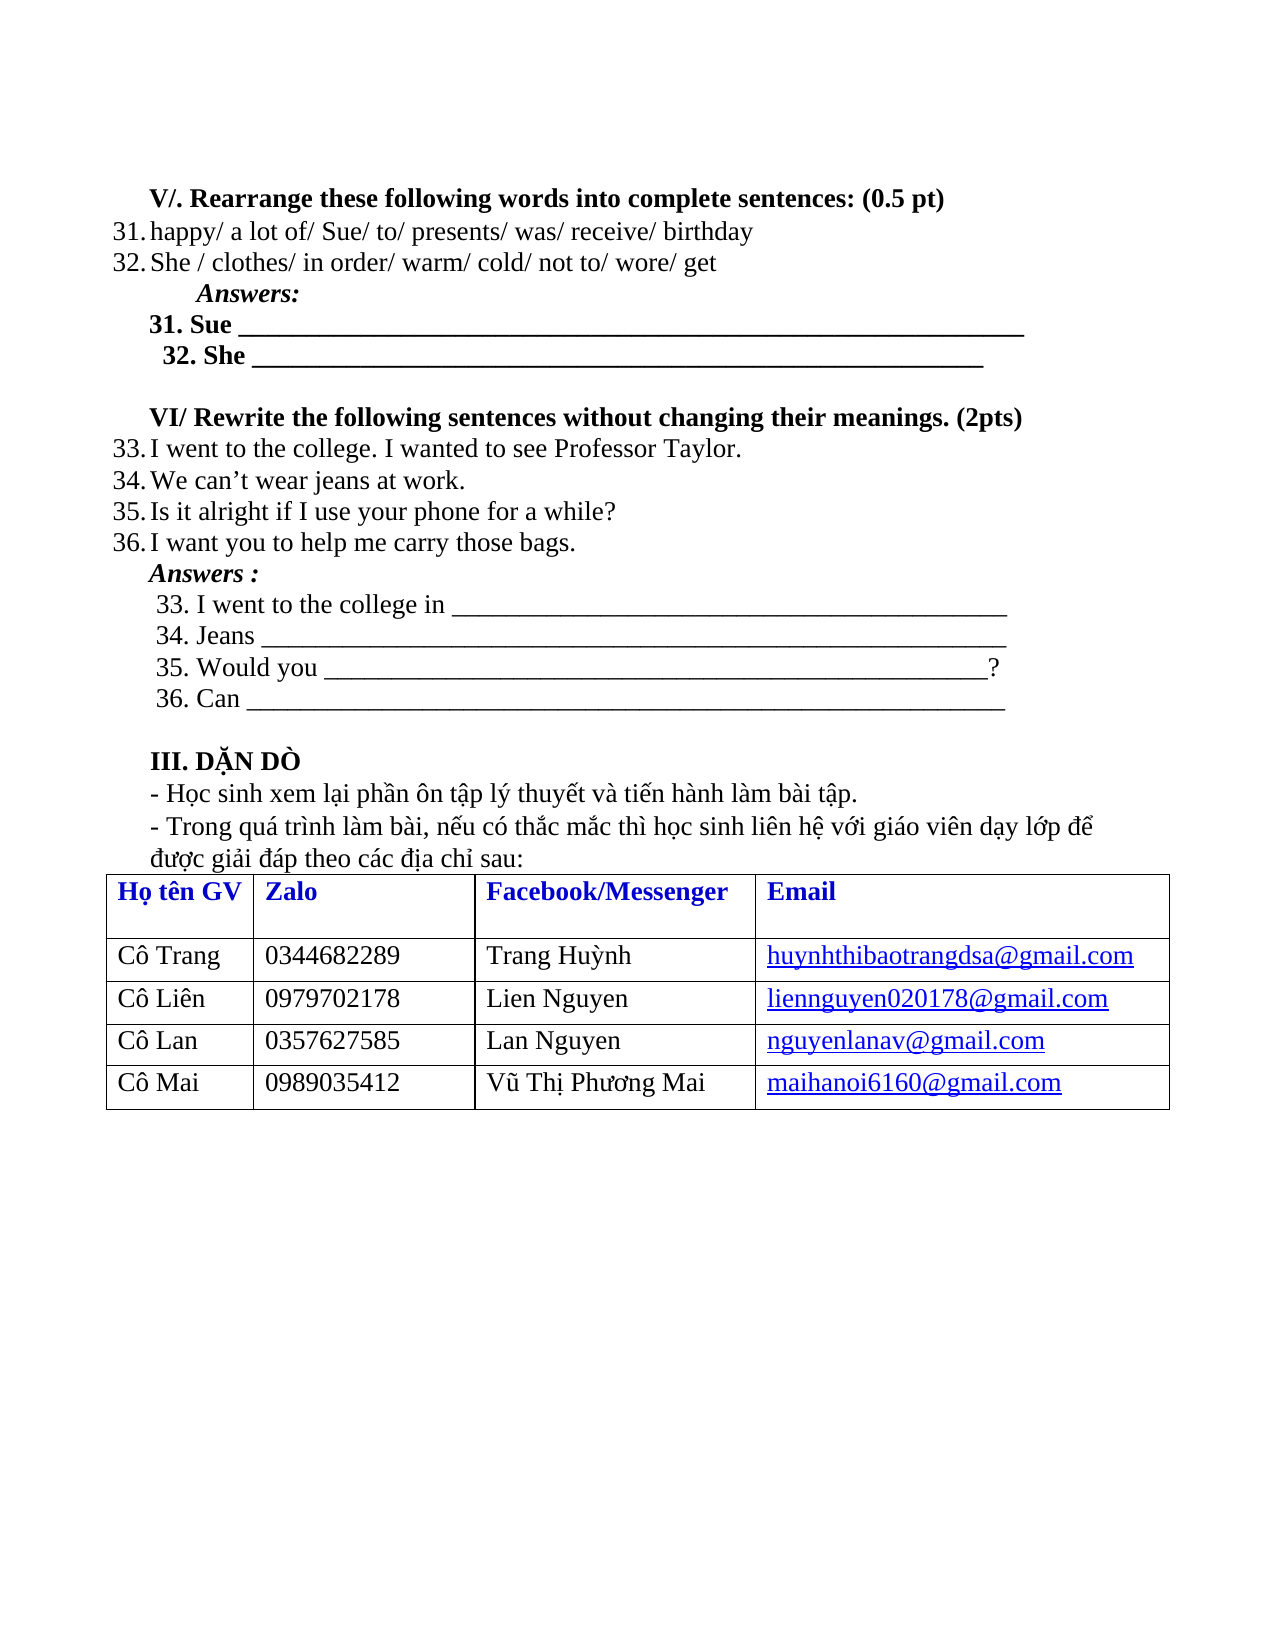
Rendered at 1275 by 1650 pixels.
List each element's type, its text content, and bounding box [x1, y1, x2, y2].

table_cell 0979702178 [254, 982, 474, 1023]
table_cell Cô Trang [107, 939, 253, 981]
table_cell huynhthibaotrangdsa@gmail.com [756, 939, 1169, 981]
table_cell liennguyen020178@gmail.com [756, 982, 1169, 1023]
text Answers: [149, 277, 1125, 308]
table_cell Lan Nguyen [476, 1025, 755, 1065]
table_header Họ tên GV [107, 875, 253, 938]
list We can’t wear jeans at work. [112, 464, 1125, 495]
list happy/ a lot of/ Sue/ to/ presents/ was/ receive/ birthday [112, 214, 1125, 246]
text V/. Rearrange these following words into complete sentences: (0.5 pt) [149, 182, 1125, 213]
table_cell Cô Liên [107, 982, 253, 1023]
list Is it alright if I use your phone for a while? [112, 495, 1125, 526]
text - Học sinh xem lại phần ôn tập lý thuyết và tiến hành làm bài tập. [150, 777, 1125, 809]
text 36. Can ________________________________________________________ [149, 682, 1125, 713]
text VI/ Rewrite the following sentences without changing their meanings. (2pts) [149, 401, 1125, 433]
table_cell Cô Lan [107, 1025, 253, 1065]
table_cell 0344682289 [254, 939, 474, 981]
table_cell Trang Huỳnh [476, 939, 755, 981]
table_header Email [756, 875, 1169, 938]
table_cell 0989035412 [254, 1066, 474, 1109]
table_cell Vũ Thị Phương Mai [476, 1066, 755, 1109]
text 35. Would you _________________________________________________? [149, 651, 1125, 682]
table_cell Lien Nguyen [476, 982, 755, 1023]
text 34. Jeans _______________________________________________________ [149, 619, 1125, 651]
text - Trong quá trình làm bài, nếu có thắc mắc thì học sinh liên hệ với giáo viên dạy lớp để được giải đáp theo các địa chỉ sau: [150, 810, 1125, 873]
table_header Facebook/Messenger [476, 875, 755, 938]
list She / clothes/ in order/ warm/ cold/ not to/ wore/ get [112, 246, 1125, 277]
table_cell 0357627585 [254, 1025, 474, 1065]
table_cell nguyenlanav@gmail.com [756, 1025, 1169, 1065]
table_cell Cô Mai [107, 1066, 253, 1109]
table_header Zalo [254, 875, 474, 938]
text 31. Sue __________________________________________________________ [149, 308, 1125, 339]
list I want you to help me carry those bags. [112, 526, 1125, 557]
text 33. I went to the college in _________________________________________ [149, 588, 1125, 619]
list I went to the college. I wanted to see Professor Taylor. [112, 433, 1125, 464]
text III. DẶN DÒ [150, 745, 1125, 776]
table_cell maihanoi6160@gmail.com [756, 1066, 1169, 1109]
text 32. She ______________________________________________________ [149, 339, 1125, 370]
text Answers : [149, 557, 1125, 588]
